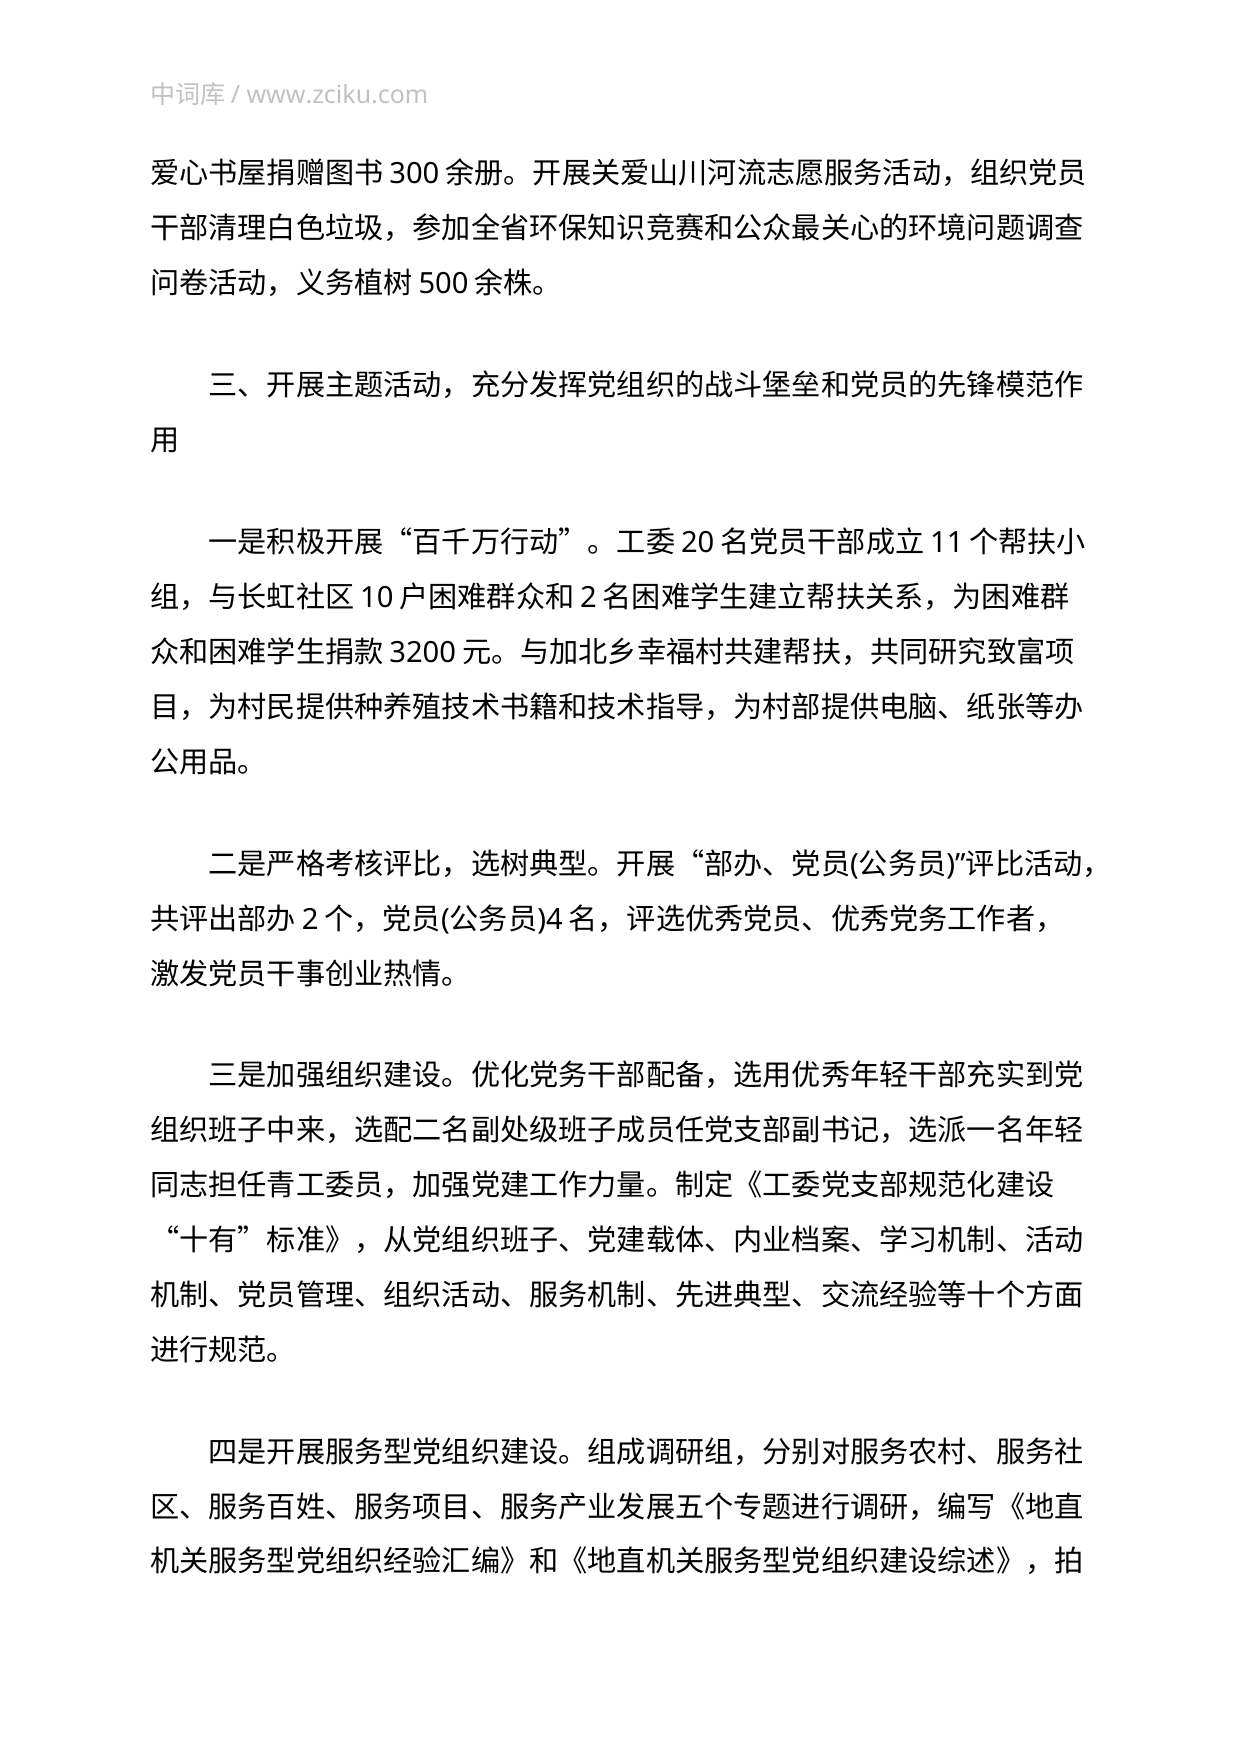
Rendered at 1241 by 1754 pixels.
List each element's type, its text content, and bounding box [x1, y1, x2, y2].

text 二是严格考核评比，选树典型。开展“部办、党员(公务员)”评比活动，共评出部办2个，党员(公务员)4名，评选优秀党员、优秀党务工作者，激发党员干事创业热情。 [150, 840, 1090, 992]
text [150, 150, 1090, 302]
text 三、开展主题活动，充分发挥党组织的战斗堡垒和党员的先锋模范作用 [150, 362, 1090, 459]
text 三是加强组织建设。优化党务干部配备，选用优秀年轻干部充实到党组织班子中来，选配二名副处级班子成员任党支部副书记，选派一名年轻同志担任青工委员，加强党建工作力量。制定《工委党支部规范化建设“十有”标准》，从党组织班子、党建载体、内业档案、学习机制、活动机制、党员管理、组织活动、服务机制、先进典型、交流经验等十个方面进行规范。 [150, 1052, 1090, 1369]
text 一是积极开展“百千万行动”。工委20名党员干部成立11个帮扶小组，与长虹社区10户困难群众和2名困难学生建立帮扶关系，为困难群众和困难学生捐款3200元。与加北乡幸福村共建帮扶，共同研究致富项目，为村民提供种养殖技术书籍和技术指导，为村部提供电脑、纸张等办公用品。 [150, 518, 1090, 781]
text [150, 1428, 1090, 1580]
